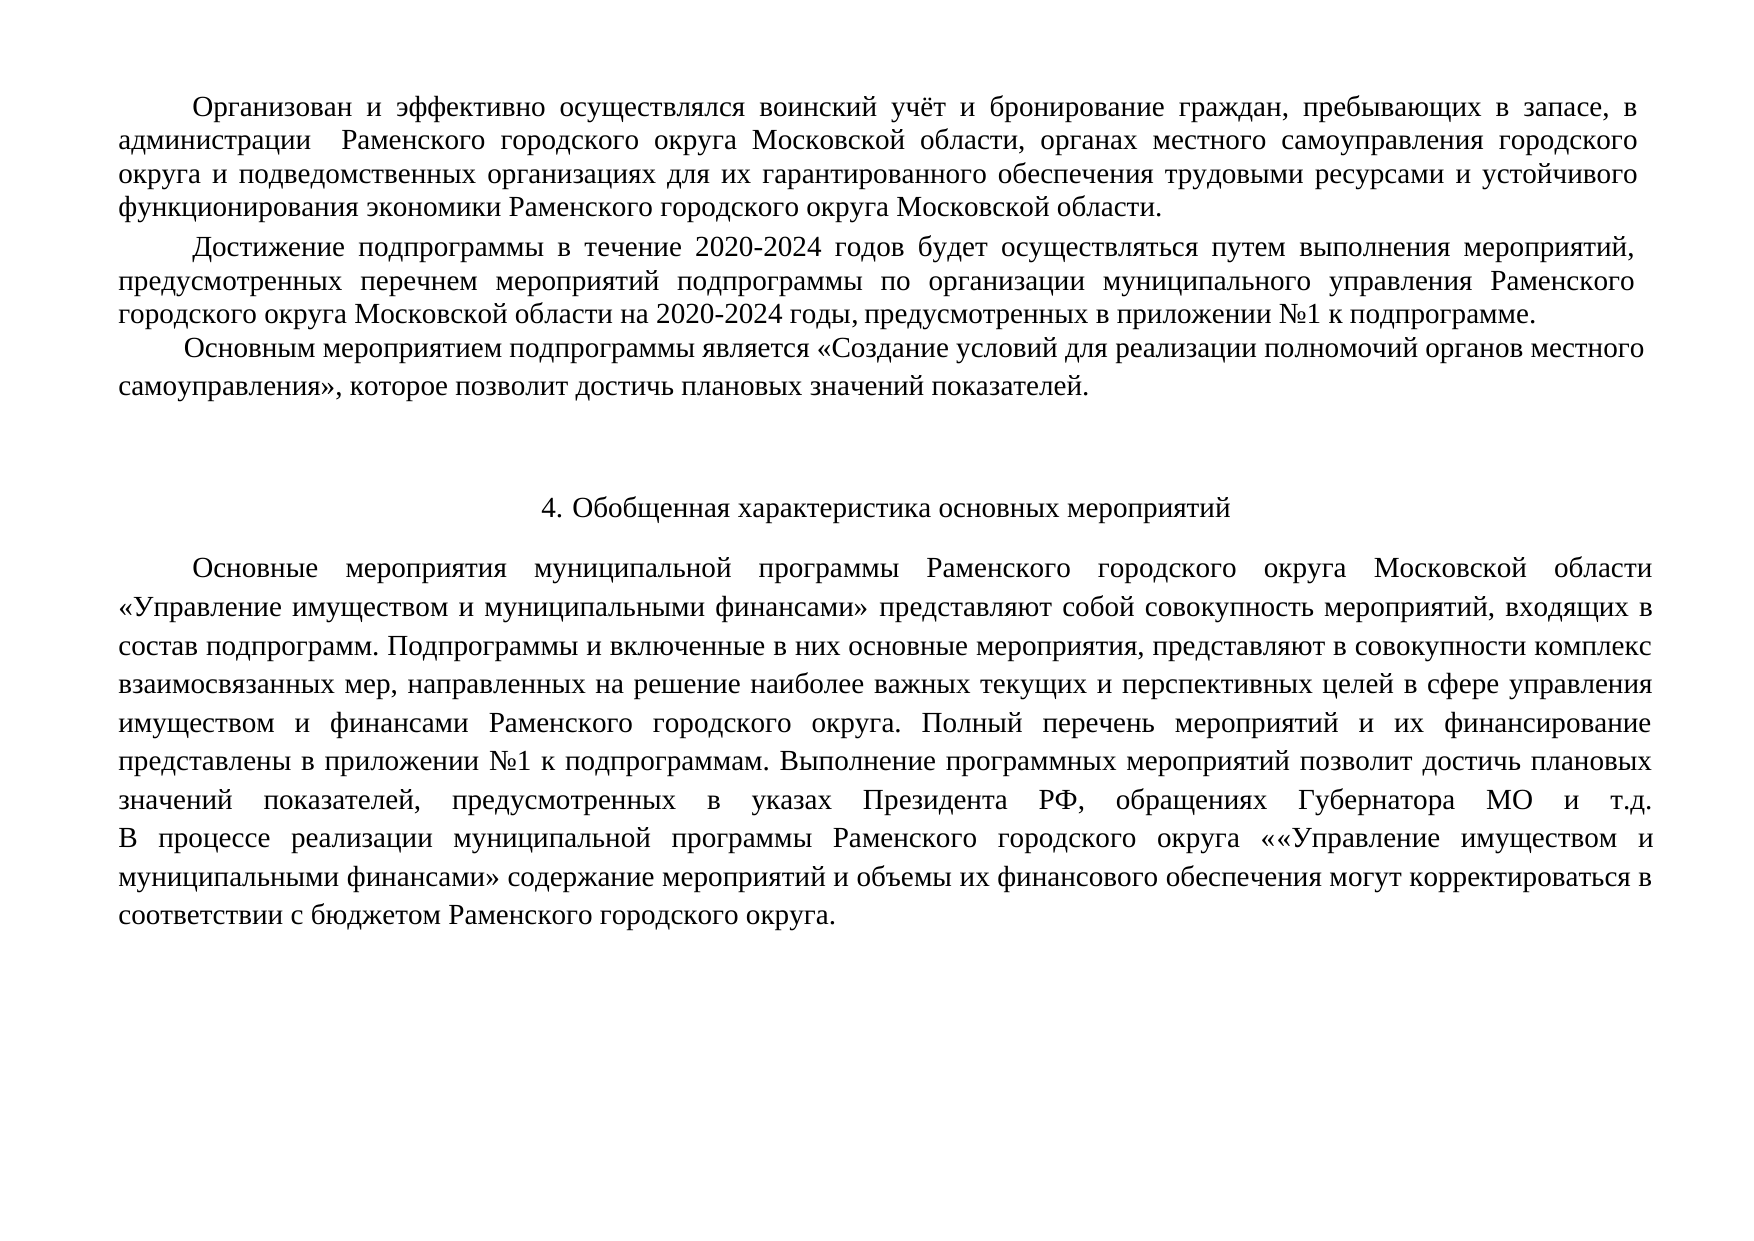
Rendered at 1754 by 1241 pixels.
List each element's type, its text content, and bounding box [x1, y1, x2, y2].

text Основные мероприятия муниципальной программы Раменского городского округа Московской области «Управление имуществом и муниципальными финансами» представляют собой совокупность мероприятий, входящих в состав подпрограмм. Подпрограммы и включенные в них основные мероприятия, представляют в совокупности комплекс взаимосвязанных мер, направленных на решение наиболее важных текущих и перспективных целей в сфере управления имуществом и финансами Раменского городского округа. Полный перечень мероприятий и их финансирование представлены в приложении №1 к подпрограммам. Выполнение программных мероприятий позволит достичь плановых значений показателей, предусмотренных в указах Президента РФ, обращениях Губернатора МО и т.д. В процессе реализации муниципальной программы Раменского городского округа ««Управление имуществом и муниципальными финансами» содержание мероприятий и объемы их финансового обеспечения могут корректироваться в соответствии с бюджетом Раменского городского округа. [118, 551, 1654, 931]
text Достижение подпрограммы в течение 2020-2024 годов будет осуществляться путем выполнения мероприятий, предусмотренных перечнем мероприятий подпрограммы по организации муниципального управления Раменского городского округа Московской области на 2020-2024 годы, предусмотренных в приложении №1 к подпрограмме. [118, 229, 1636, 330]
text Основным мероприятием подпрограммы является «Создание условий для реализации полномочий органов местного самоуправления», которое позволит достичь плановых значений показателей. [118, 330, 1654, 402]
text 4. Обобщенная характеристика основных мероприятий [118, 487, 1654, 524]
text Организован и эффективно осуществлялся воинский учёт и бронирование граждан, пребывающих в запасе, в администрации Раменского городского округа Московской области, органах местного самоуправления городского округа и подведомственных организациях для их гарантированного обеспечения трудовыми ресурсами и устойчивого функционирования экономики Раменского городского округа Московской области. [118, 89, 1639, 223]
